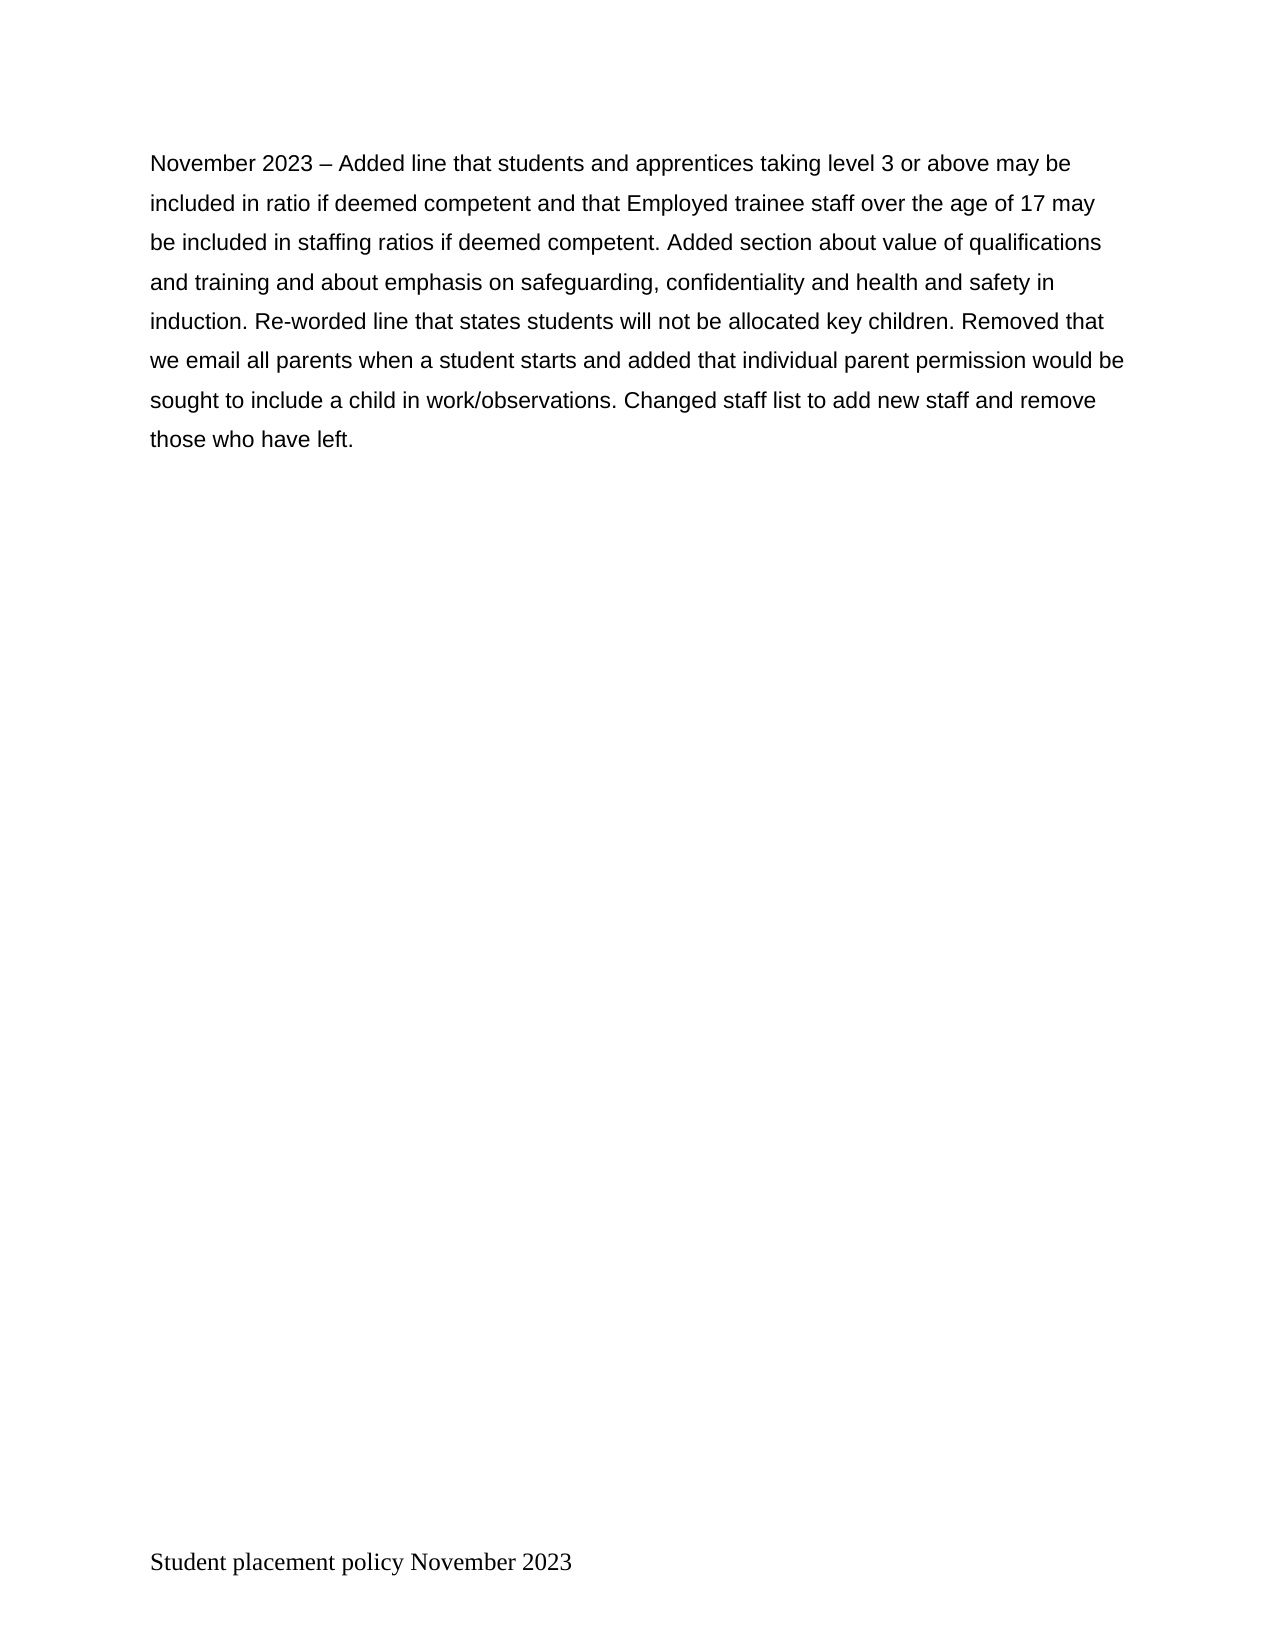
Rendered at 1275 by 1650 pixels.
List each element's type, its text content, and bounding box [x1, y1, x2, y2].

text November 2023 – Added line that students and apprentices taking level 3 or above may be included in ratio if deemed competent and that Employed trainee staff over the age of 17 may be included in staffing ratios if deemed competent. Added section about value of qualifications and training and about emphasis on safeguarding, confidentiality and health and safety in induction. Re-worded line that states students will not be allocated key children. Removed that we email all parents when a student starts and added that individual parent permission would be sought to include a child in work/observations. Changed staff list to add new staff and remove those who have left. [150, 150, 1125, 453]
